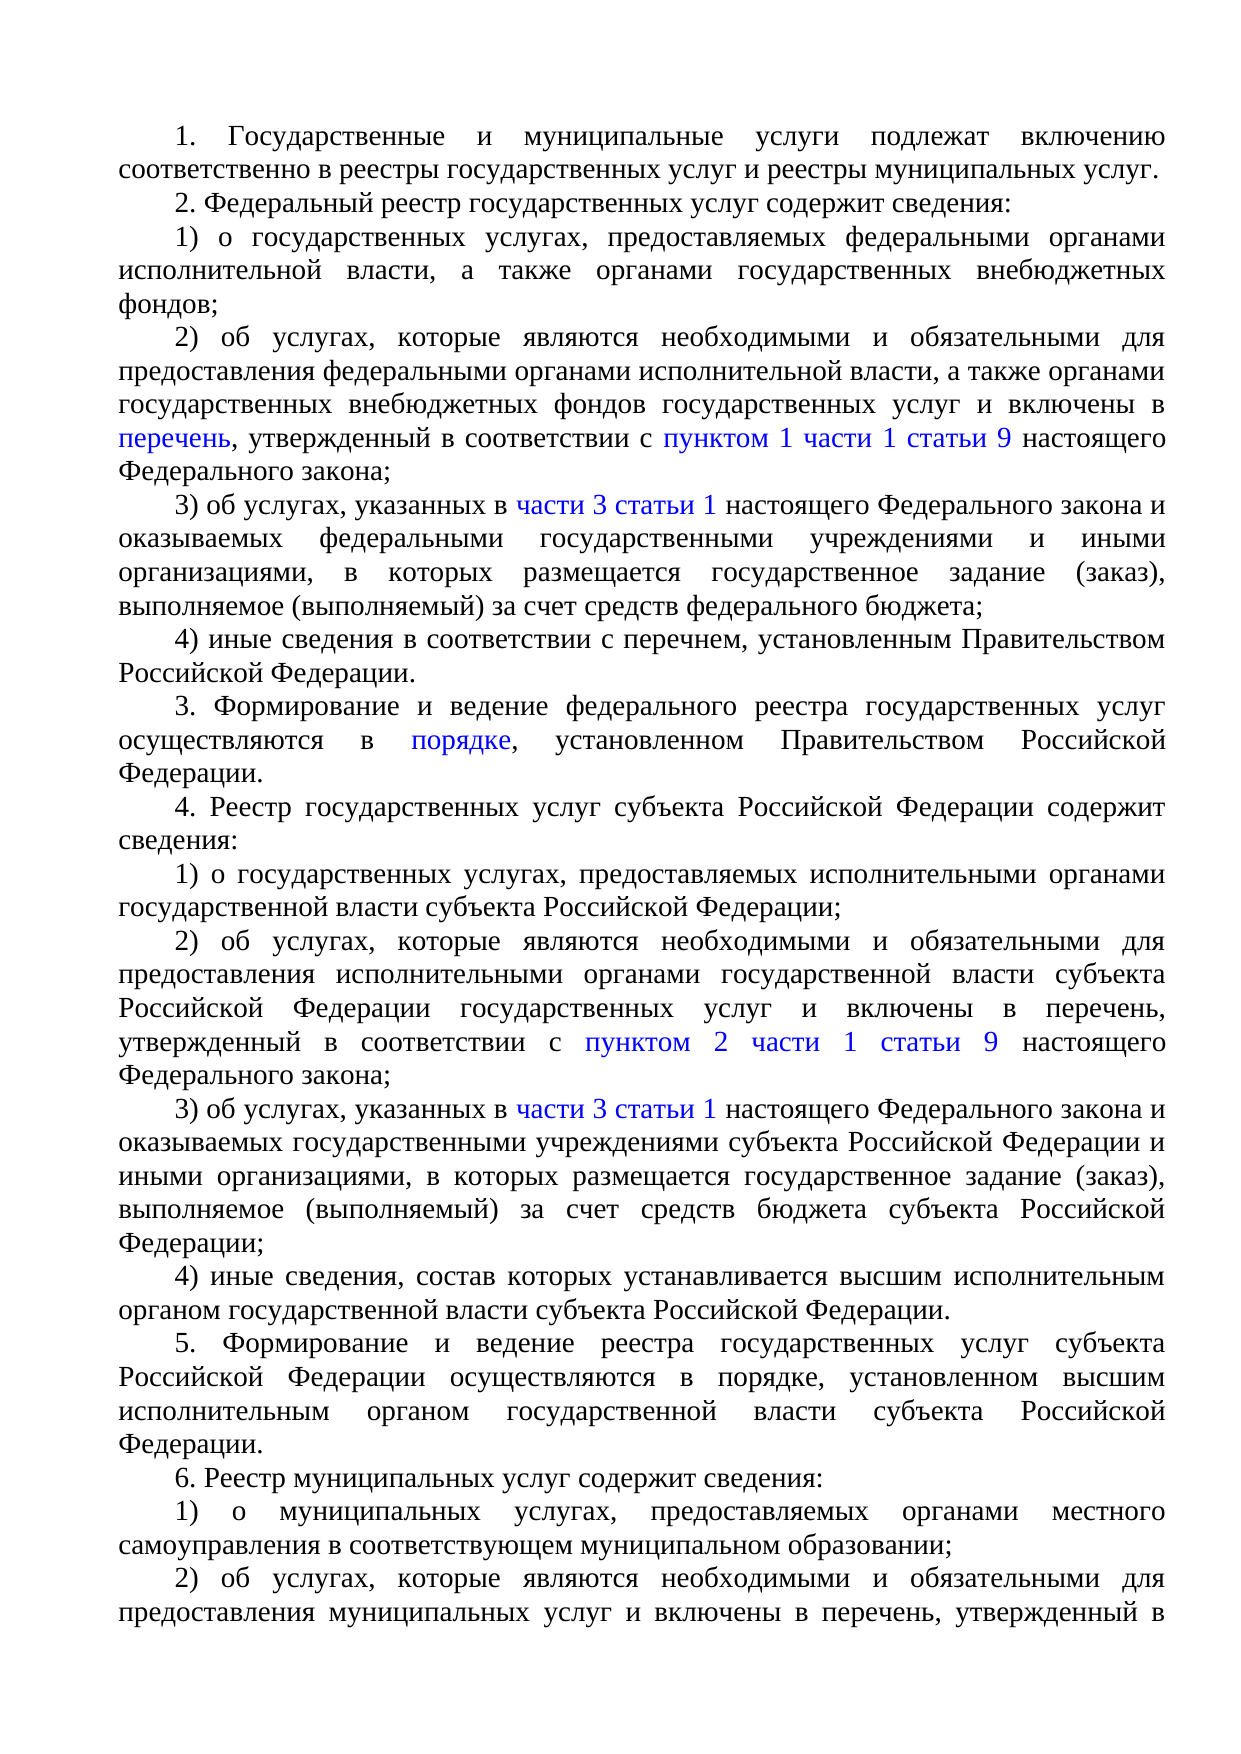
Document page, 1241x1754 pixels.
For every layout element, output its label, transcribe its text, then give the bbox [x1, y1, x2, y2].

text 6. Реестр муниципальных услуг содержит сведения: [118, 1460, 1166, 1493]
text 1) о государственных услугах, предоставляемых федеральными органами исполнительной власти, а также органами государственных внебюджетных фондов; [118, 219, 1166, 319]
text 4) иные сведения, состав которых устанавливается высшим исполнительным органом государственной власти субъекта Российской Федерации. [118, 1258, 1166, 1326]
text 3) об услугах, указанных в части 3 статьи 1 настоящего Федерального закона и оказываемых федеральными государственными учреждениями и иными организациями, в которых размещается государственное задание (заказ), выполняемое (выполняемый) за счет средств федерального бюджета; [118, 487, 1166, 621]
text 1. Государственные и муниципальные услуги подлежат включению соответственно в реестры государственных услуг и реестры муниципальных услуг. [118, 118, 1166, 185]
text 4) иные сведения в соответствии с перечнем, установленным Правительством Российской Федерации. [118, 621, 1166, 688]
text 3) об услугах, указанных в части 3 статьи 1 настоящего Федерального закона и оказываемых государственными учреждениями субъекта Российской Федерации и иными организациями, в которых размещается государственное задание (заказ), выполняемое (выполняемый) за счет средств бюджета субъекта Российской Федерации; [118, 1091, 1166, 1258]
text 3. Формирование и ведение федерального реестра государственных услуг осуществляются в порядке, установленном Правительством Российской Федерации. [118, 688, 1166, 789]
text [118, 1560, 1166, 1627]
text 2) об услугах, которые являются необходимыми и обязательными для предоставления исполнительными органами государственной власти субъекта Российской Федерации государственных услуг и включены в перечень, утвержденный в соответствии с пунктом 2 части 1 статьи 9 настоящего Федерального закона; [118, 923, 1166, 1091]
text 5. Формирование и ведение реестра государственных услуг субъекта Российской Федерации осуществляются в порядке, установленном высшим исполнительным органом государственной власти субъекта Российской Федерации. [118, 1326, 1166, 1460]
text 4. Реестр государственных услуг субъекта Российской Федерации содержит сведения: [118, 789, 1166, 856]
text 1) о муниципальных услугах, предоставляемых органами местного самоуправления в соответствующем муниципальном образовании; [118, 1493, 1166, 1560]
text 2. Федеральный реестр государственных услуг содержит сведения: [118, 185, 1166, 219]
text 1) о государственных услугах, предоставляемых исполнительными органами государственной власти субъекта Российской Федерации; [118, 856, 1166, 923]
text 2) об услугах, которые являются необходимыми и обязательными для предоставления федеральными органами исполнительной власти, а также органами государственных внебюджетных фондов государственных услуг и включены в перечень, утвержденный в соответствии с пунктом 1 части 1 статьи 9 настоящего Федерального закона; [118, 319, 1166, 487]
